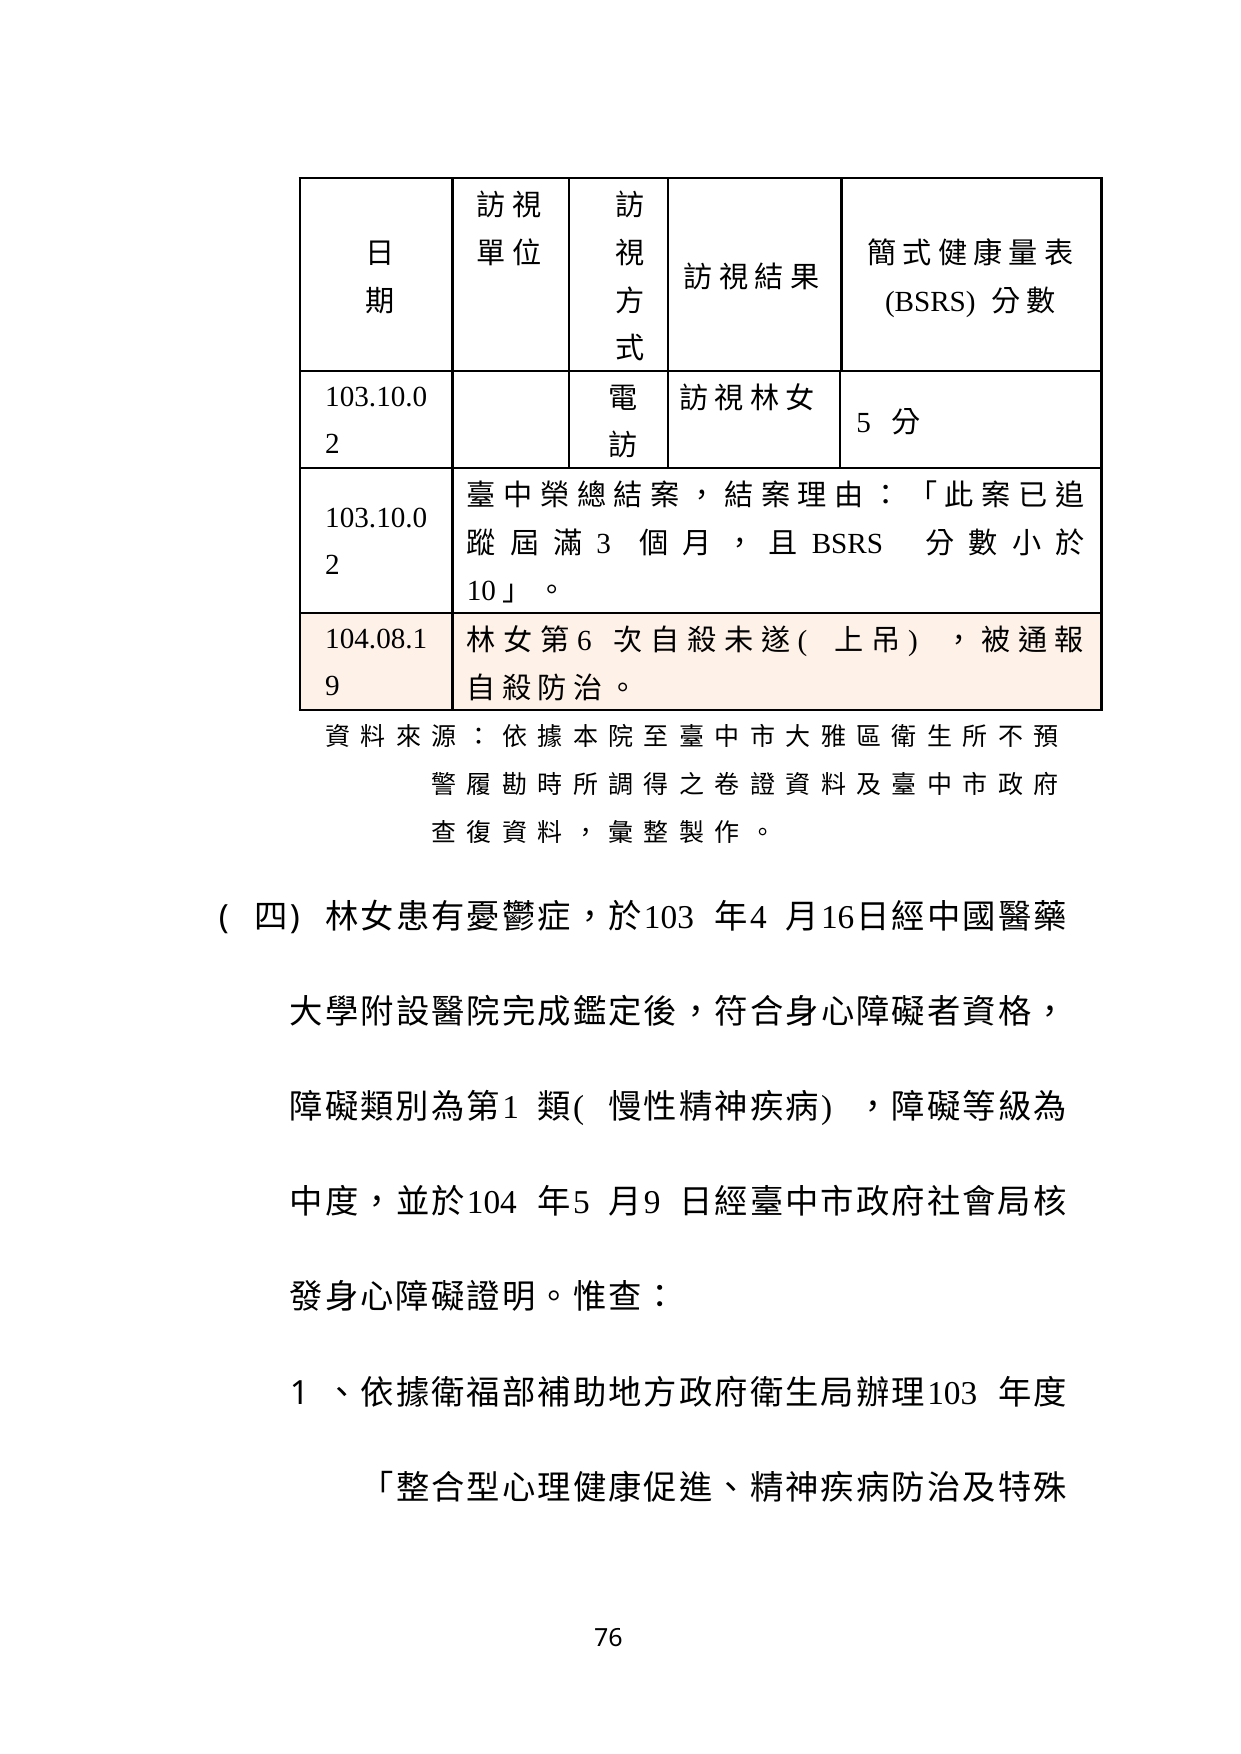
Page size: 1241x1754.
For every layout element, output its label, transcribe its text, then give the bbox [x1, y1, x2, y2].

table_cell 電訪 [570, 372, 667, 467]
table_cell 103.10.02 [301, 372, 451, 467]
table_cell 臺中榮總結案，結案理由：「此案已追蹤屆滿3個月，且BSRS分數小於10」。 [454, 469, 1100, 612]
table_header 日 期 [301, 179, 451, 370]
table_header 訪視結果 [669, 179, 840, 370]
table_cell 訪視林女 [669, 372, 839, 467]
table_header 訪視 單位 [454, 179, 568, 370]
table_cell 林女第6次自殺未遂(上吊)，被通報自殺防治。 [454, 614, 1100, 709]
table_cell 103.10.02 [301, 469, 451, 612]
subtitle 林女患有憂鬱症，於103年4月16日經中國醫藥大學附設醫院完成鑑定後，符合身心障礙者資格，障礙類別為第1類(慢性精神疾病)，障礙等級為中度，並於104年5月9日經臺中市政府社會局核發身心障礙證明。惟查： [219, 866, 1069, 1342]
table_header 訪視 方式 [570, 179, 667, 370]
table_cell 5分 [841, 372, 1100, 467]
table_header 簡式健康量表(BSRS)分數 [843, 179, 1100, 370]
table_cell 104.08.19 [301, 614, 451, 709]
text 資料來源：依據本院至臺中市大雅區衛生所不預警履勘時所調得之卷證資料及臺中市政府查復資料，彙整製作。 [295, 711, 1069, 854]
